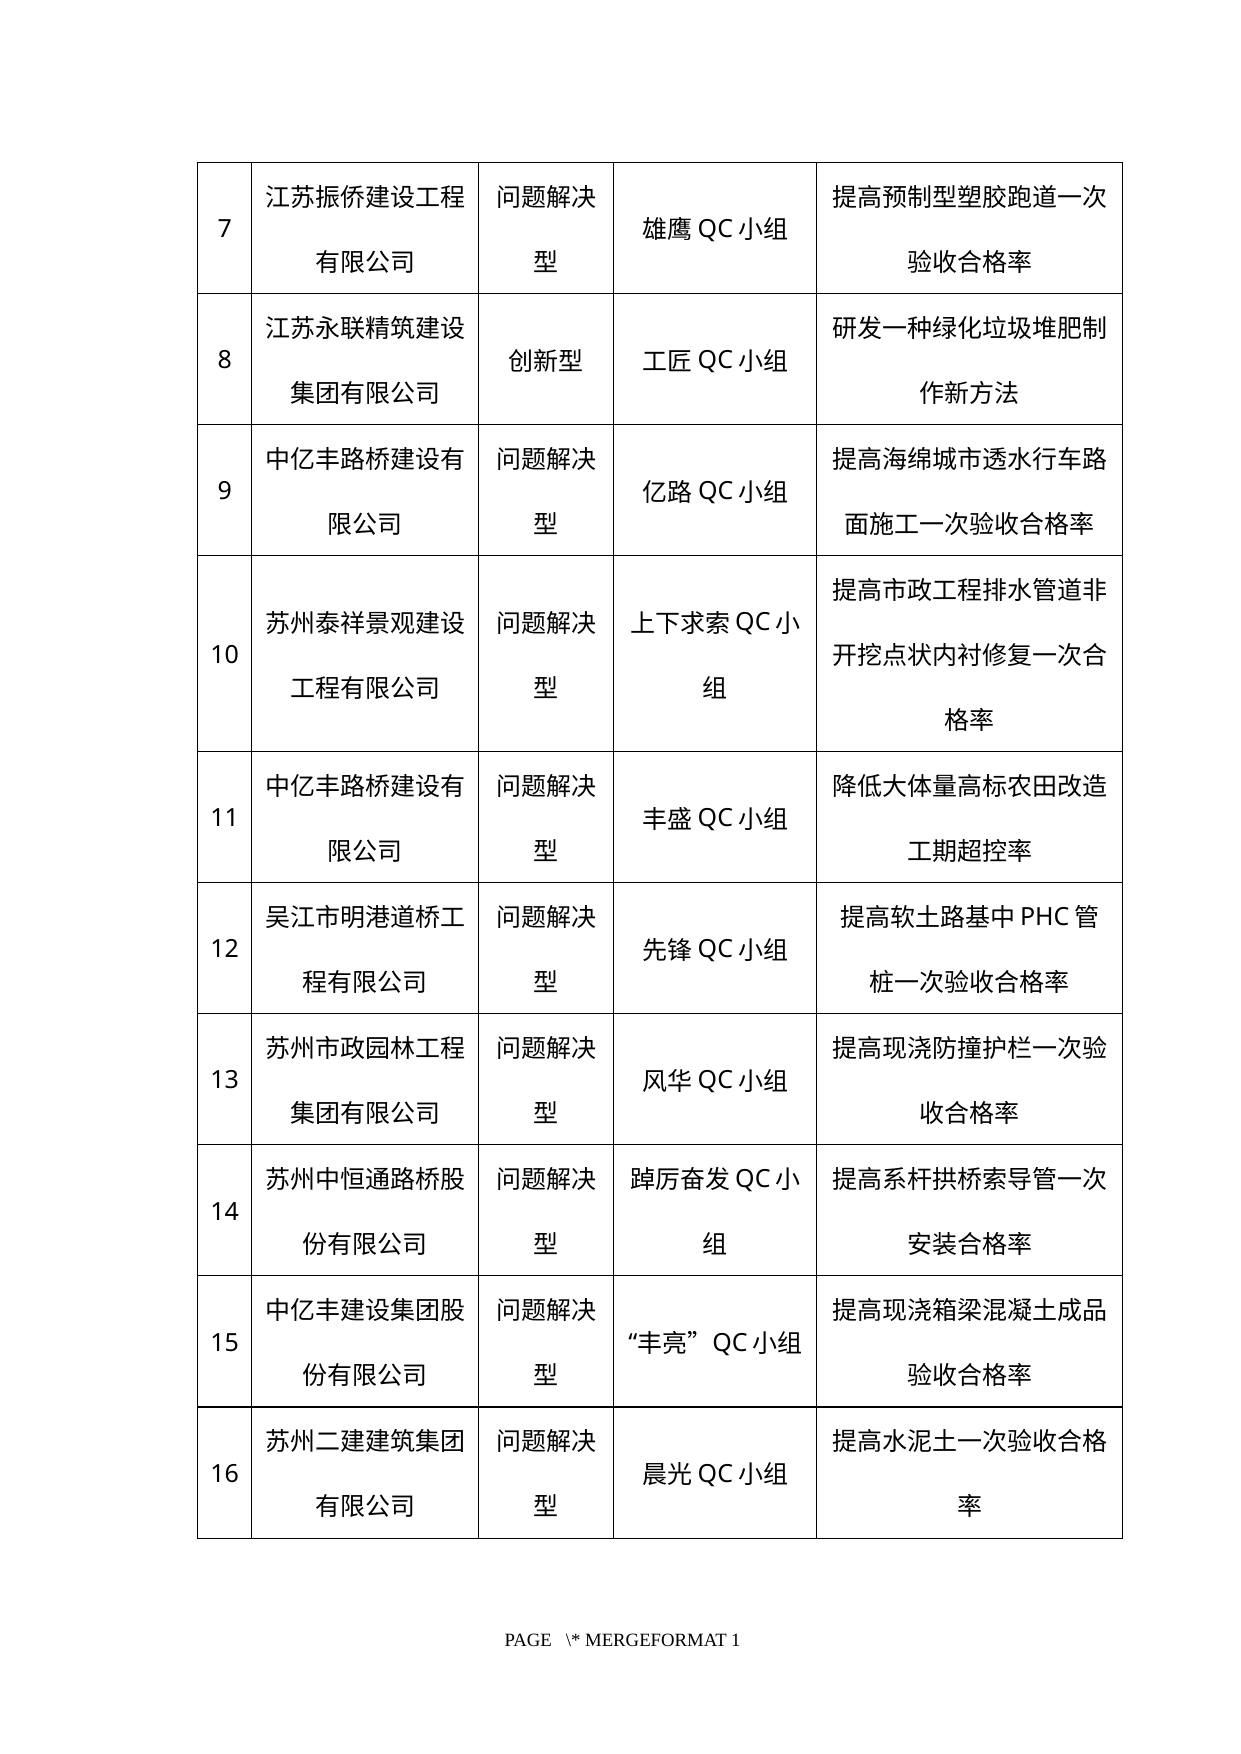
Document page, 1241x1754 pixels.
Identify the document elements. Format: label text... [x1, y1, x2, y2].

table_cell 问题解决型 [479, 163, 613, 293]
table_cell 风华QC小组 [614, 1014, 816, 1144]
table_cell 提高市政工程排水管道非开挖点状内衬修复一次合格率 [817, 556, 1122, 751]
table_cell 江苏振侨建设工程有限公司 [252, 163, 478, 293]
table_cell 降低大体量高标农田改造工期超控率 [817, 752, 1122, 882]
table_cell 问题解决型 [479, 556, 613, 751]
table_cell 提高海绵城市透水行车路面施工一次验收合格率 [817, 425, 1122, 555]
table_cell 晨光QC小组 [614, 1408, 816, 1537]
table_cell 提高现浇防撞护栏一次验收合格率 [817, 1014, 1122, 1144]
table_cell 15 [198, 1276, 251, 1406]
table_cell 踔厉奋发QC小组 [614, 1145, 816, 1275]
table_cell 提高水泥土一次验收合格率 [817, 1408, 1122, 1537]
table_cell 问题解决型 [479, 883, 613, 1013]
table_cell 中亿丰建设集团股份有限公司 [252, 1276, 478, 1406]
table_cell 苏州二建建筑集团有限公司 [252, 1408, 478, 1537]
table_cell 苏州市政园林工程集团有限公司 [252, 1014, 478, 1144]
table_cell 中亿丰路桥建设有限公司 [252, 425, 478, 555]
table_cell 11 [198, 752, 251, 882]
table_cell 12 [198, 883, 251, 1013]
table_cell 中亿丰路桥建设有限公司 [252, 752, 478, 882]
table_cell 工匠QC小组 [614, 294, 816, 424]
table_cell 先锋QC小组 [614, 883, 816, 1013]
table_cell 江苏永联精筑建设集团有限公司 [252, 294, 478, 424]
table_cell 创新型 [479, 294, 613, 424]
table_cell 14 [198, 1145, 251, 1275]
table_cell 上下求索QC小组 [614, 556, 816, 751]
table_cell 9 [198, 425, 251, 555]
table_cell 问题解决型 [479, 752, 613, 882]
table_cell 提高软土路基中PHC管桩一次验收合格率 [817, 883, 1122, 1013]
table_cell 问题解决型 [479, 425, 613, 555]
table_cell 研发一种绿化垃圾堆肥制作新方法 [817, 294, 1122, 424]
table_cell 吴江市明港道桥工程有限公司 [252, 883, 478, 1013]
table_cell 8 [198, 294, 251, 424]
table_cell 提高系杆拱桥索导管一次安装合格率 [817, 1145, 1122, 1275]
table_cell 提高预制型塑胶跑道一次验收合格率 [817, 163, 1122, 293]
table_cell 问题解决型 [479, 1145, 613, 1275]
table_cell 苏州中恒通路桥股份有限公司 [252, 1145, 478, 1275]
table_cell 亿路 QC小组 [614, 425, 816, 555]
table_cell 丰盛QC小组 [614, 752, 816, 882]
table_cell 13 [198, 1014, 251, 1144]
table_cell 问题解决型 [479, 1014, 613, 1144]
table_cell 雄鹰QC小组 [614, 163, 816, 293]
table_cell 7 [198, 163, 251, 293]
table_cell “丰亮”QC小组 [614, 1276, 816, 1406]
table_cell 16 [198, 1408, 251, 1537]
table_cell 10 [198, 556, 251, 751]
table_cell 提高现浇箱梁混凝土成品验收合格率 [817, 1276, 1122, 1406]
table_cell 问题解决型 [479, 1408, 613, 1537]
table_cell 苏州泰祥景观建设工程有限公司 [252, 556, 478, 751]
table_cell 问题解决型 [479, 1276, 613, 1406]
